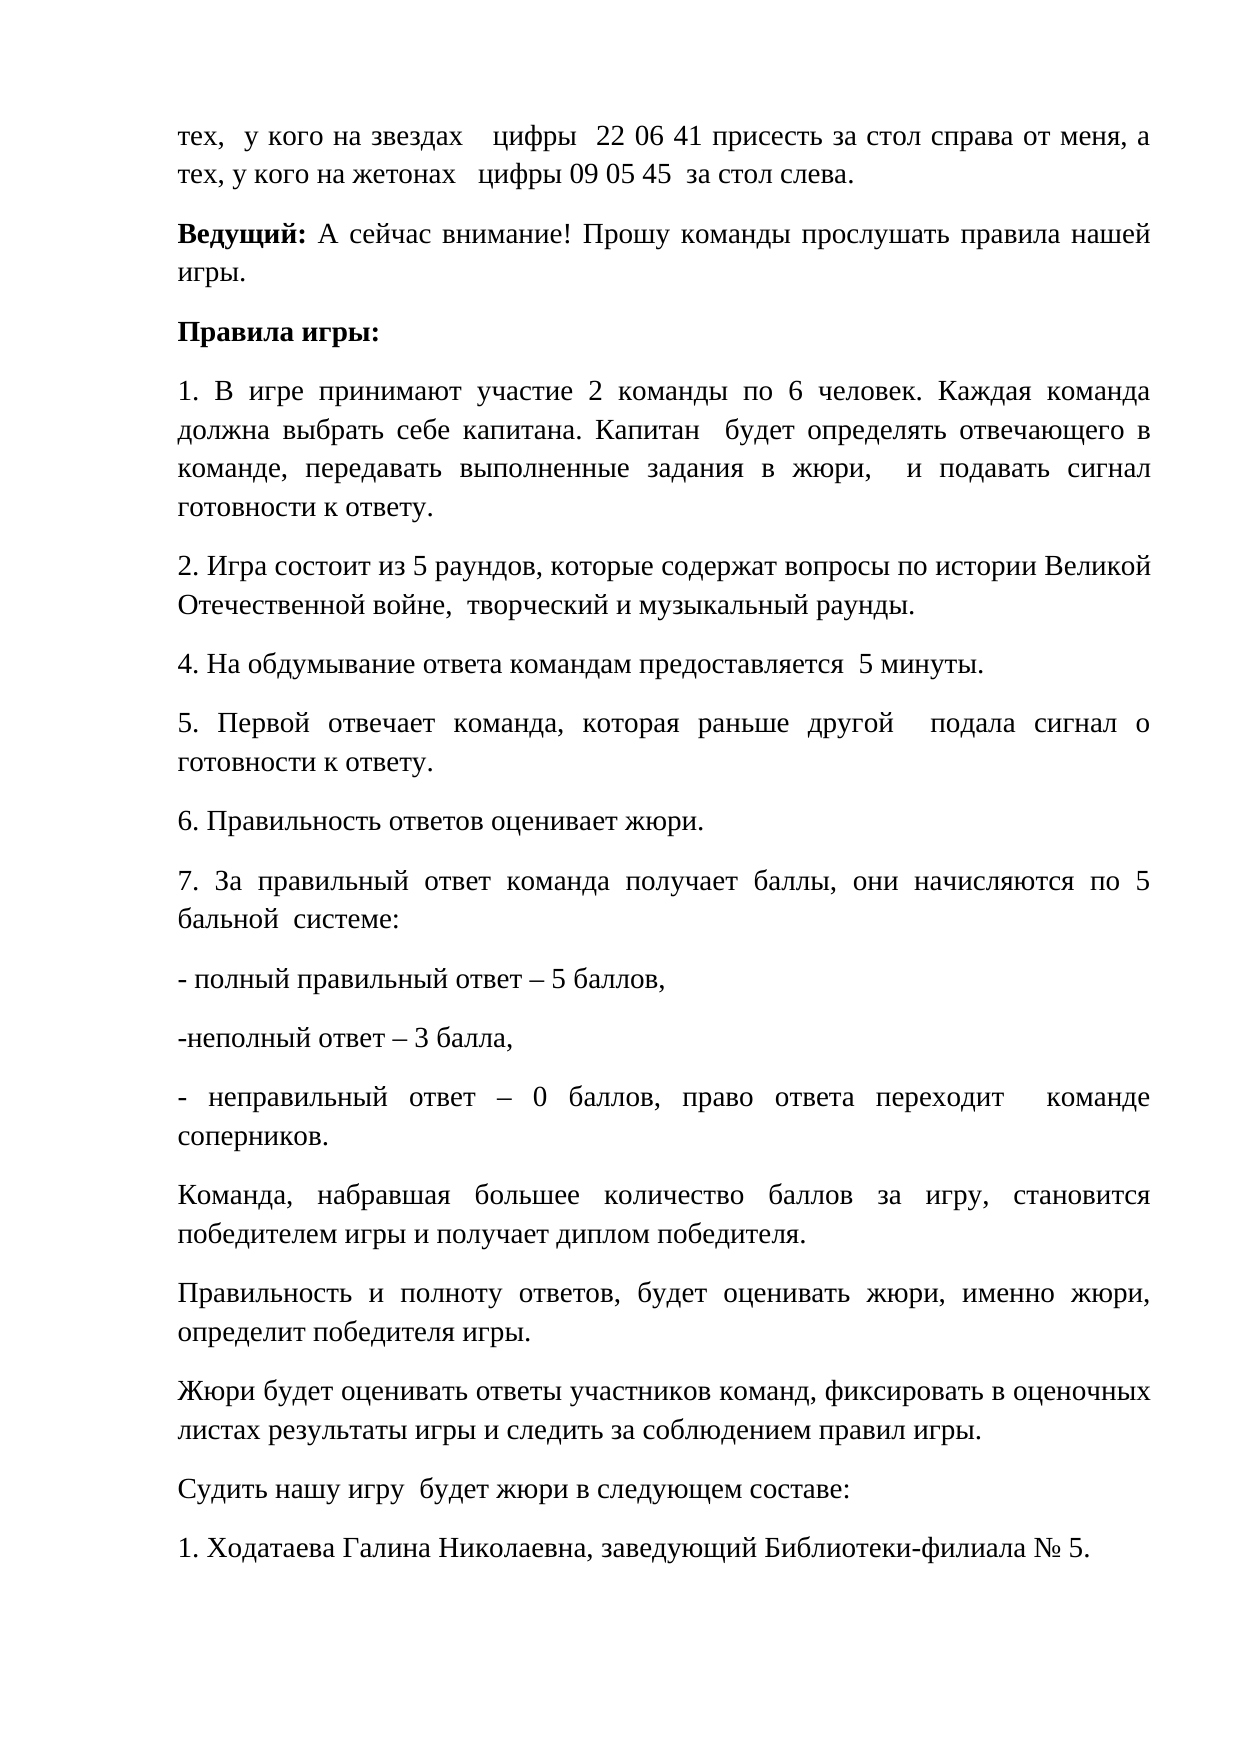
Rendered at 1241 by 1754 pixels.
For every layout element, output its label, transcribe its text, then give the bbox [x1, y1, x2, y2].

text Судить нашу игру будет жюри в следующем составе: [177, 1471, 1152, 1505]
text - полный правильный ответ – 5 баллов, [177, 961, 1152, 994]
text 1. В игре принимают участие 2 команды по 6 человек. Каждая команда должна выбрать себе капитана. Капитан будет определять отвечающего в команде, передавать выполненные задания в жюри, и подавать сигнал готовности к ответу. [177, 373, 1152, 522]
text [177, 118, 1152, 190]
text 7. За правильный ответ команда получает баллы, они начисляются по 5 бальной системе: [177, 863, 1152, 935]
text -неполный ответ – 3 балла, [177, 1020, 1152, 1054]
text Ведущий: А сейчас внимание! Прошу команды прослушать правила нашей игры. [177, 216, 1152, 288]
text Правила игры: [177, 314, 1152, 347]
text Жюри будет оценивать ответы участников команд, фиксировать в оценочных листах результаты игры и следить за соблюдением правил игры. [177, 1373, 1152, 1445]
text 5. Первой отвечает команда, которая раньше другой подала сигнал о готовности к ответу. [177, 706, 1152, 778]
text Команда, набравшая большее количество баллов за игру, становится победителем игры и получает диплом победителя. [177, 1177, 1152, 1249]
text 4. На обдумывание ответа командам предоставляется 5 минуты. [177, 646, 1152, 680]
text 6. Правильность ответов оценивает жюри. [177, 803, 1152, 837]
text 2. Игра состоит из 5 раундов, которые содержат вопросы по истории Великой Отечественной войне, творческий и музыкальный раунды. [177, 548, 1152, 620]
text 1. Ходатаева Галина Николаевна, заведующий Библиотеки-филиала № 5. [177, 1531, 1152, 1564]
text Правильность и полноту ответов, будет оценивать жюри, именно жюри, определит победителя игры. [177, 1275, 1152, 1347]
text - неправильный ответ – 0 баллов, право ответа переходит команде соперников. [177, 1079, 1152, 1152]
